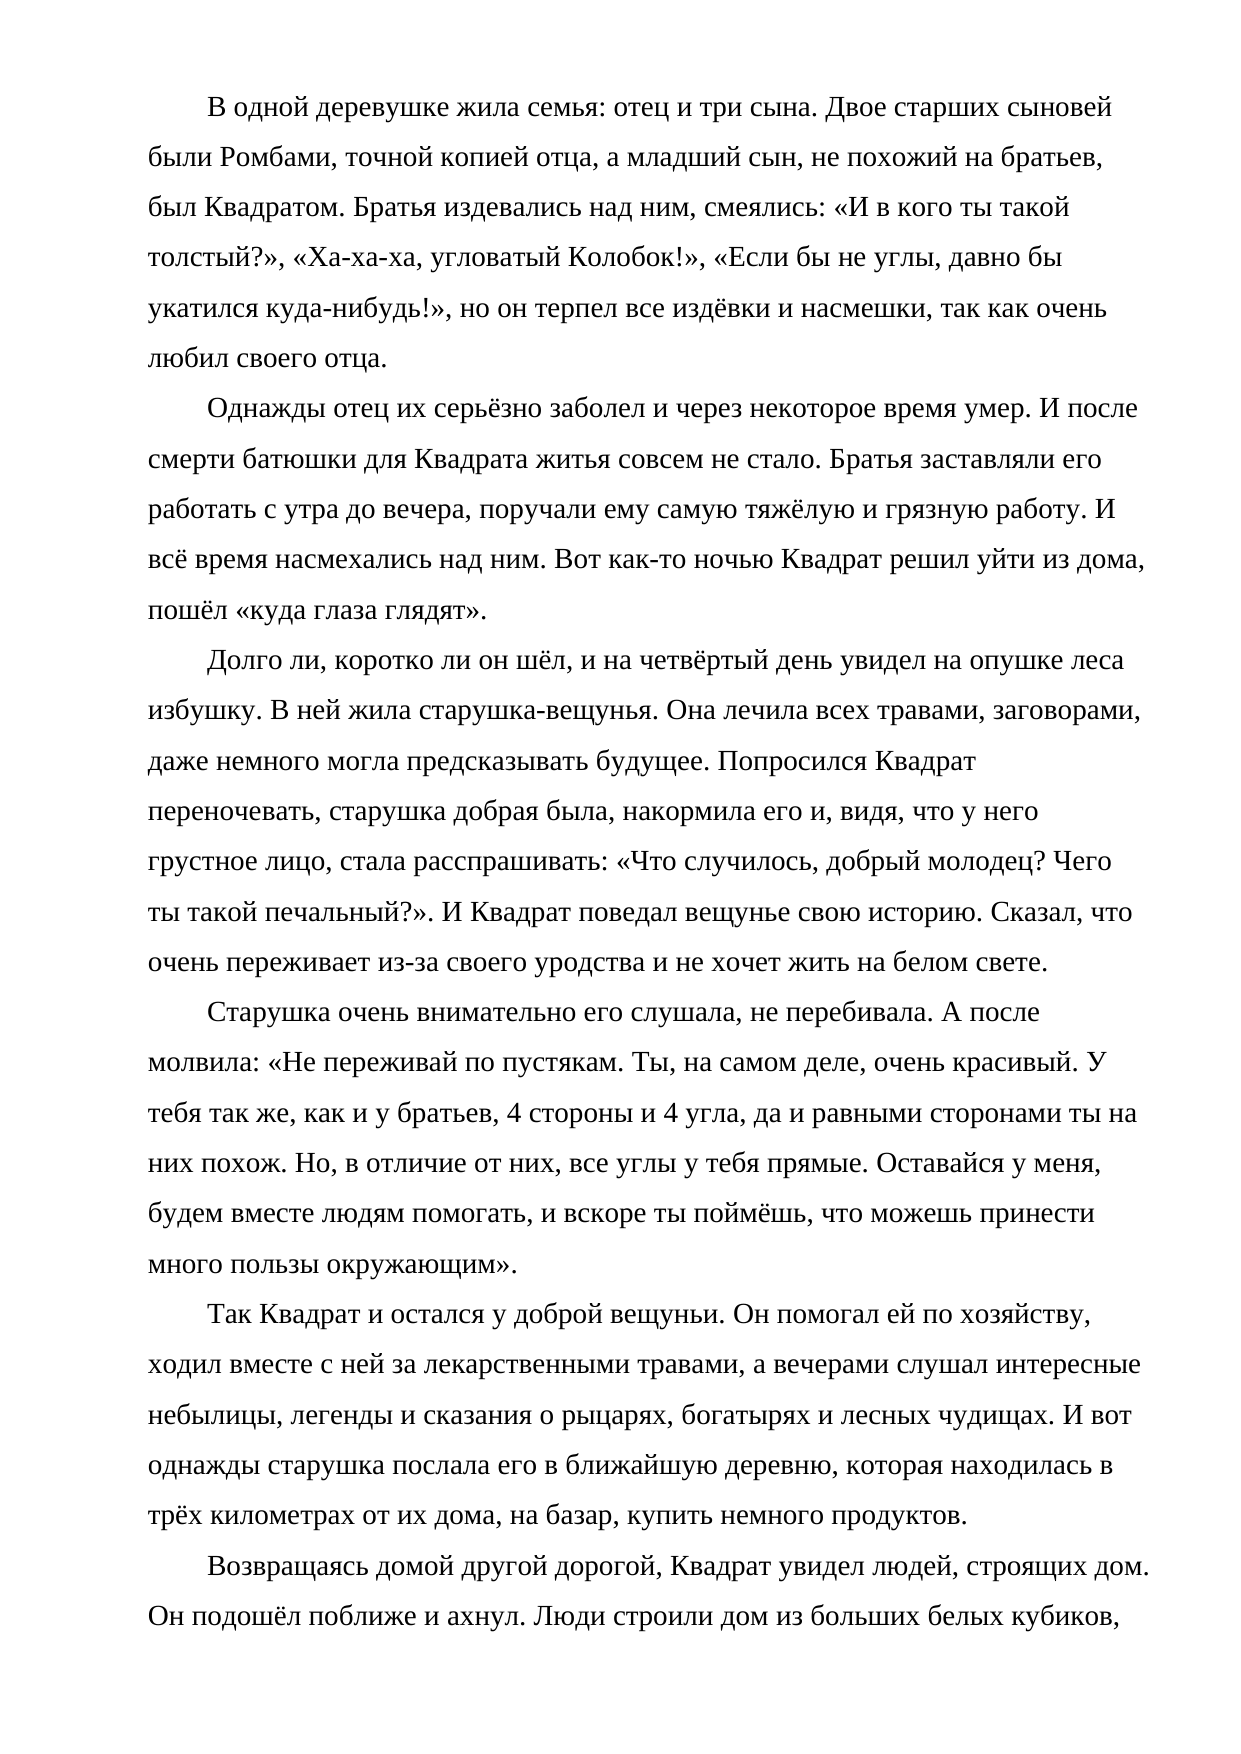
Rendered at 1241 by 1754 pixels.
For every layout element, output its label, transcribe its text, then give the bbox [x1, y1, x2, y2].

text В одной деревушке жила семья: отец и три сына. Двое старших сыновей были Ромбами, точной копией отца, а младший сын, не похожий на братьев, был Квадратом. Братья издевались над ним, смеялись: «И в кого ты такой толстый?», «Ха-ха-ха, угловатый Колобок!», «Если бы не углы, давно бы укатился куда-нибудь!», но он терпел все издёвки и насмешки, так как очень любил своего отца. [148, 89, 1152, 374]
text Так Квадрат и остался у доброй вещуньи. Он помогал ей по хозяйству, ходил вместе с ней за лекарственными травами, а вечерами слушал интересные небылицы, легенды и сказания о рыцарях, богатырях и лесных чудищах. И вот однажды старушка послала его в ближайшую деревню, которая находилась в трёх километрах от их дома, на базар, купить немного продуктов. [148, 1296, 1152, 1531]
text Долго ли, коротко ли он шёл, и на четвёртый день увидел на опушке леса избушку. В ней жила старушка-вещунья. Она лечила всех травами, заговорами, даже немного могла предсказывать будущее. Попросился Квадрат переночевать, старушка добрая была, накормила его и, видя, что у него грустное лицо, стала расспрашивать: «Что случилось, добрый молодец? Чего ты такой печальный?». И Квадрат поведал вещунье свою историю. Сказал, что очень переживает из-за своего уродства и не хочет жить на белом свете. [148, 642, 1152, 977]
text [148, 1548, 1152, 1632]
text Однажды отец их серьёзно заболел и через некоторое время умер. И после смерти батюшки для Квадрата житья совсем не стало. Братья заставляли его работать с утра до вечера, поручали ему самую тяжёлую и грязную работу. И всё время насмехались над ним. Вот как-то ночью Квадрат решил уйти из дома, пошёл «куда глаза глядят». [148, 391, 1152, 625]
text Старушка очень внимательно его слушала, не перебивала. А после молвила: «Не переживай по пустякам. Ты, на самом деле, очень красивый. У тебя так же, как и у братьев, 4 стороны и 4 угла, да и равными сторонами ты на них похож. Но, в отличие от них, все углы у тебя прямые. Оставайся у меня, будем вместе людям помогать, и вскоре ты поймёшь, что можешь принести много пользы окружающим». [148, 994, 1152, 1279]
